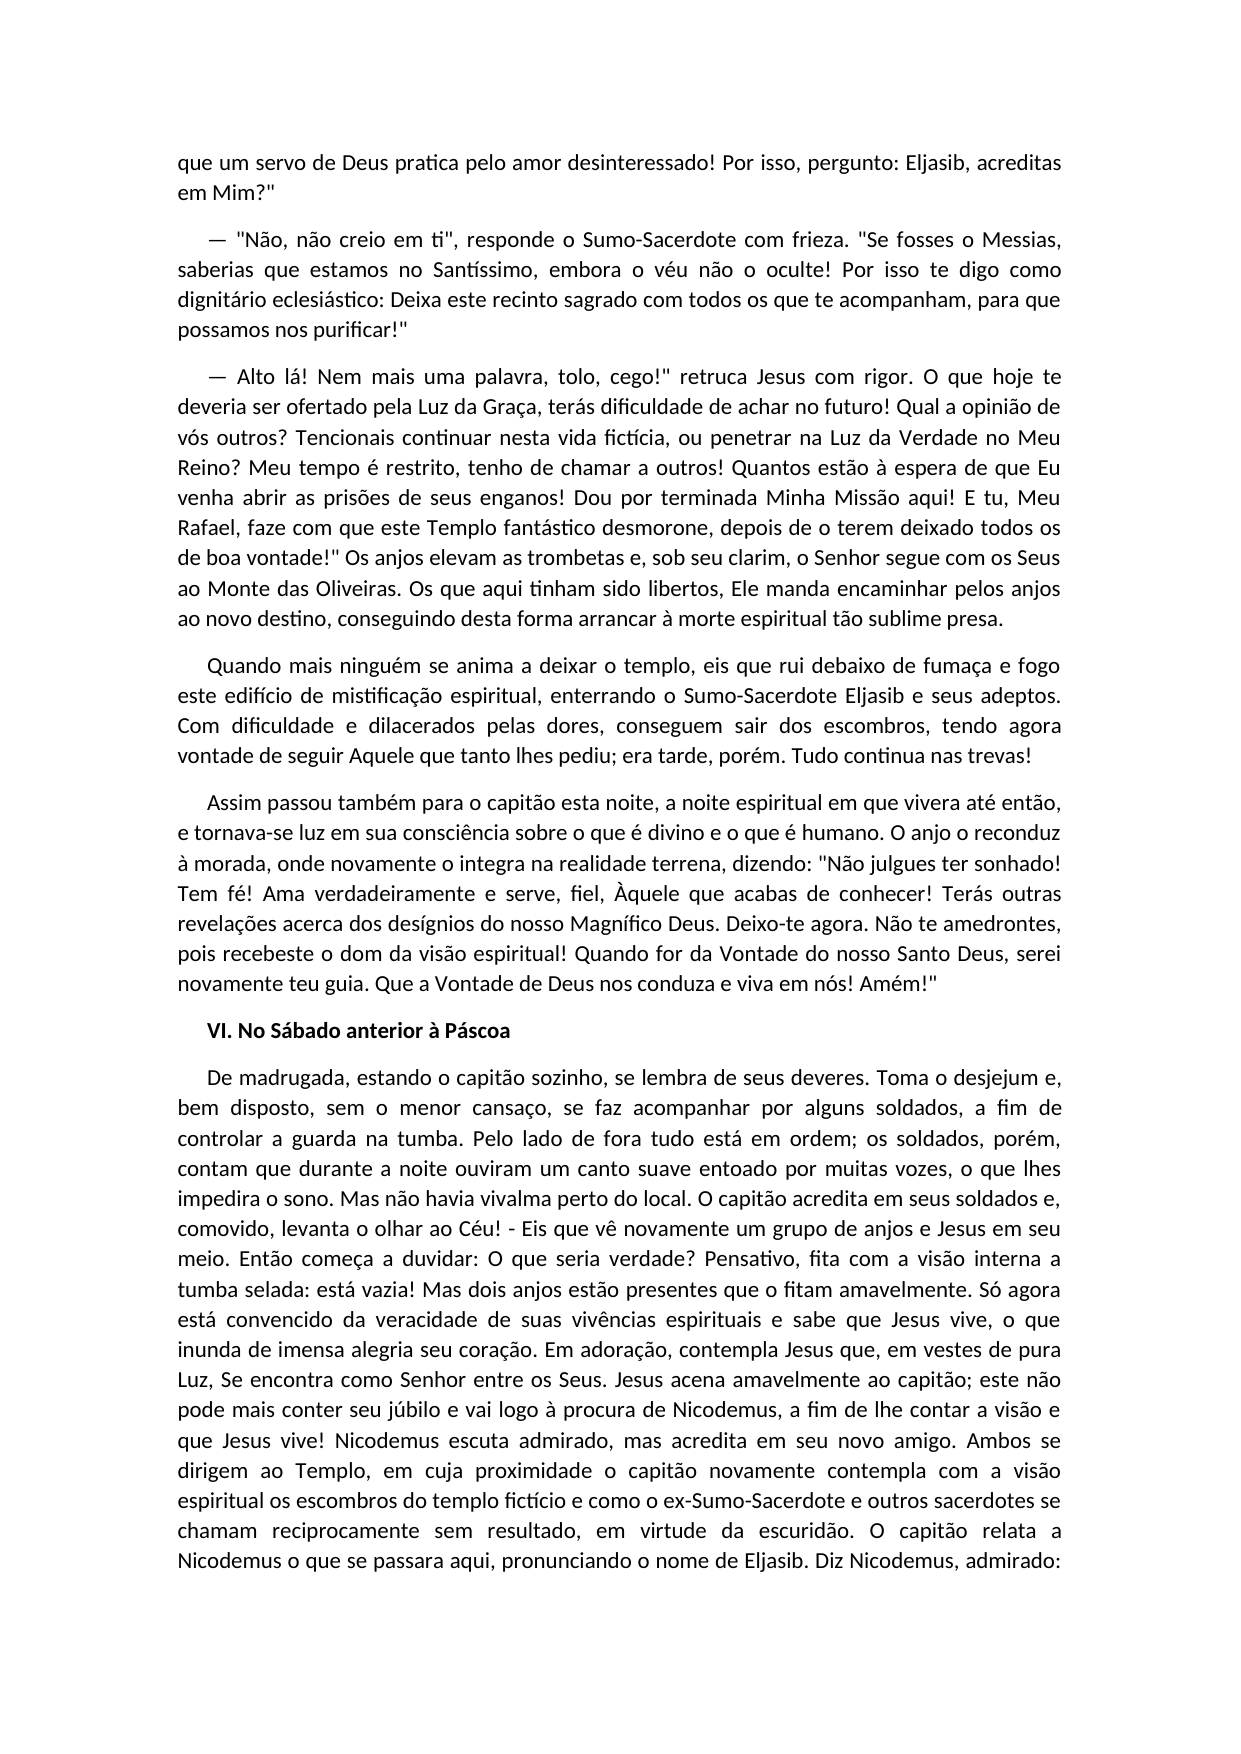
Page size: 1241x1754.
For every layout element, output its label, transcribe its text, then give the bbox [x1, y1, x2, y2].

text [177, 1063, 1063, 1574]
text Quando mais ninguém se anima a deixar o templo, eis que rui debaixo de fumaça e fogo este edifício de mistificação espiritual, enterrando o Sumo-Sacerdote Eljasib e seus adeptos. Com dificuldade e dilacerados pelas dores, conseguem sair dos escombros, tendo agora vontade de seguir Aquele que tanto lhes pediu; era tarde, porém. Tudo continua nas trevas! [177, 651, 1063, 769]
text VI. No Sábado anterior à Páscoa [177, 1016, 1063, 1044]
text — "Não, não creio em ti", responde o Sumo-Sacerdote com frieza. "Se fosses o Messias, saberias que estamos no Santíssimo, embora o véu não o oculte! Por isso te digo como dignitário eclesiástico: Deixa este recinto sagrado com todos os que te acompanham, para que possamos nos purificar!" [177, 225, 1063, 343]
text Assim passou também para o capitão esta noite, a noite espiritual em que vivera até então, e tornava-se luz em sua consciência sobre o que é divino e o que é humano. O anjo o reconduz à morada, onde novamente o integra na realidade terrena, dizendo: "Não julgues ter sonhado! Tem fé! Ama verdadeiramente e serve, fiel, Àquele que acabas de conhecer! Terás outras revelações acerca dos desígnios do nosso Magnífico Deus. Deixo-te agora. Não te amedrontes, pois recebeste o dom da visão espiritual! Quando for da Vontade do nosso Santo Deus, serei novamente teu guia. Que a Vontade de Deus nos conduza e viva em nós! Amém!" [177, 788, 1063, 997]
text — Alto lá! Nem mais uma palavra, tolo, cego!" retruca Jesus com rigor. O que hoje te deveria ser ofertado pela Luz da Graça, terás dificuldade de achar no futuro! Qual a opinião de vós outros? Tencionais continuar nesta vida fictícia, ou penetrar na Luz da Verdade no Meu Reino? Meu tempo é restrito, tenho de chamar a outros! Quantos estão à espera de que Eu venha abrir as prisões de seus enganos! Dou por terminada Minha Missão aqui! E tu, Meu Rafael, faze com que este Templo fantástico desmorone, depois de o terem deixado todos os de boa vontade!" Os anjos elevam as trombetas e, sob seu clarim, o Senhor segue com os Seus ao Monte das Oliveiras. Os que aqui tinham sido libertos, Ele manda encaminhar pelos anjos ao novo destino, conseguindo desta forma arrancar à morte espiritual tão sublime presa. [177, 362, 1063, 632]
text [177, 148, 1063, 206]
